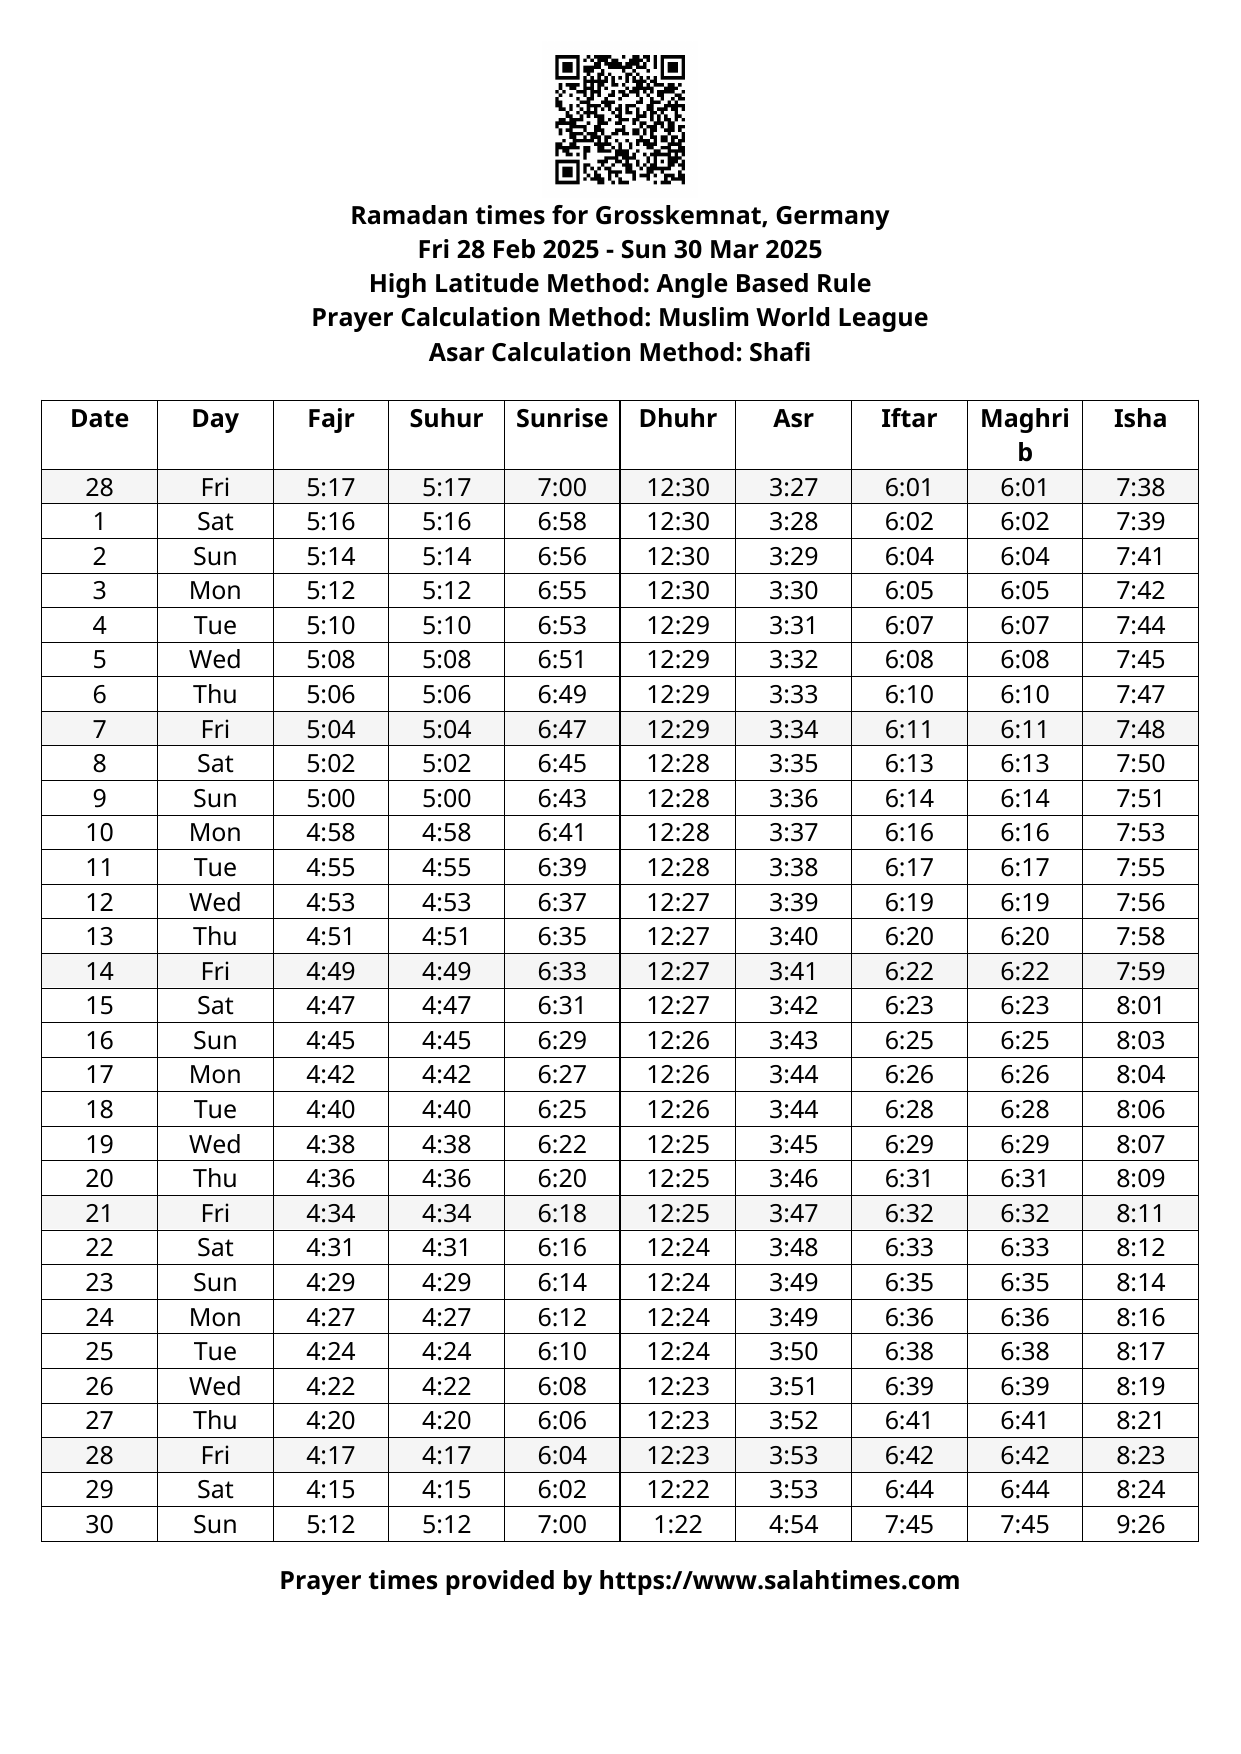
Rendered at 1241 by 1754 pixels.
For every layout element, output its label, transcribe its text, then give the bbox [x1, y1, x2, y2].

table_cell 6:20 [852, 919, 967, 953]
table_cell 5 [42, 643, 157, 676]
table_cell Sun [158, 781, 273, 814]
table_cell 12 [42, 885, 157, 918]
table_cell 4:24 [274, 1334, 388, 1368]
table_cell 12:26 [621, 1058, 735, 1091]
table_cell 28 [42, 470, 157, 503]
table_cell 12:26 [621, 1092, 735, 1126]
table_cell 8:06 [1083, 1092, 1198, 1126]
table_cell 8:21 [1083, 1404, 1198, 1437]
table_cell 6:26 [852, 1058, 967, 1091]
table_cell 6:20 [505, 1161, 619, 1195]
table_cell 29 [42, 1473, 157, 1506]
table_cell 4:51 [389, 919, 504, 953]
table_cell 6:51 [505, 643, 619, 676]
table_cell 4:15 [274, 1473, 388, 1506]
table_cell 5:16 [274, 504, 388, 538]
table_cell 3:46 [736, 1161, 851, 1195]
table_cell 8:03 [1083, 1023, 1198, 1057]
table_cell 21 [42, 1196, 157, 1229]
table_cell 3:38 [736, 850, 851, 884]
table_cell 7:42 [1083, 574, 1198, 607]
table_cell 5:00 [274, 781, 388, 814]
table_cell 6:43 [505, 781, 619, 814]
table_cell Sun [158, 1265, 273, 1299]
table_cell 4 [42, 608, 157, 642]
table_cell 2 [42, 539, 157, 572]
table_cell 7:48 [1083, 712, 1198, 745]
table_cell 12:28 [621, 781, 735, 814]
table_cell 6:02 [852, 504, 967, 538]
table_header Fajr [274, 401, 388, 469]
table_cell 12:29 [621, 643, 735, 676]
table_cell 5:04 [389, 712, 504, 745]
table_cell 19 [42, 1127, 157, 1160]
table_cell 4:29 [274, 1265, 388, 1299]
table_cell Tue [158, 608, 273, 642]
table_cell Fri [158, 954, 273, 987]
table_cell 6:29 [852, 1127, 967, 1160]
table_cell 18 [42, 1092, 157, 1126]
table_cell 5:16 [389, 504, 504, 538]
table_cell 13 [42, 919, 157, 953]
table_cell Wed [158, 885, 273, 918]
table_cell 6:04 [505, 1438, 619, 1472]
table_cell 7:45 [1083, 643, 1198, 676]
table_cell 6:18 [505, 1196, 619, 1229]
table_cell 6:12 [505, 1300, 619, 1333]
table_cell 6:26 [968, 1058, 1082, 1091]
table_cell 26 [42, 1369, 157, 1402]
table_cell 12:28 [621, 816, 735, 849]
table_cell 6:11 [852, 712, 967, 745]
table_cell 4:42 [274, 1058, 388, 1091]
table_cell 3:27 [736, 470, 851, 503]
table_header Date [42, 401, 157, 469]
table_cell 4:36 [274, 1161, 388, 1195]
table_cell 4:45 [389, 1023, 504, 1057]
table_cell 7:56 [1083, 885, 1198, 918]
table_cell 7:00 [505, 470, 619, 503]
table_cell Tue [158, 850, 273, 884]
table_header Maghrib [968, 401, 1082, 469]
table_cell 6:22 [968, 954, 1082, 987]
table_cell 8:11 [1083, 1196, 1198, 1229]
table_cell 5:14 [389, 539, 504, 572]
table_cell 24 [42, 1300, 157, 1333]
table_cell 4:31 [274, 1231, 388, 1264]
table_cell 3:29 [736, 539, 851, 572]
table_cell 7:47 [1083, 677, 1198, 711]
table_cell 5:12 [274, 574, 388, 607]
table_cell 6:44 [968, 1473, 1082, 1506]
table_cell 4:40 [274, 1092, 388, 1126]
table_header Iftar [852, 401, 967, 469]
text Fri 28 Feb 2025 - Sun 30 Mar 2025 [42, 232, 1198, 266]
table_cell 6:32 [852, 1196, 967, 1229]
table_cell 3:39 [736, 885, 851, 918]
table_cell 12:25 [621, 1127, 735, 1160]
table_cell 6:41 [505, 816, 619, 849]
table_cell 6:36 [852, 1300, 967, 1333]
table_cell 8:16 [1083, 1300, 1198, 1333]
table_cell 6:16 [968, 816, 1082, 849]
table_cell 3:32 [736, 643, 851, 676]
table_cell 6:16 [505, 1231, 619, 1264]
table_cell 6:14 [505, 1265, 619, 1299]
table_cell 4:36 [389, 1161, 504, 1195]
table_cell 3:44 [736, 1092, 851, 1126]
table_cell 12:29 [621, 677, 735, 711]
table_cell 3:36 [736, 781, 851, 814]
table_cell 6:36 [968, 1300, 1082, 1333]
table_cell 6:47 [505, 712, 619, 745]
table_cell 12:23 [621, 1369, 735, 1402]
table_cell 6:58 [505, 504, 619, 538]
table_cell 22 [42, 1231, 157, 1264]
table_cell 12:27 [621, 885, 735, 918]
table_cell Sat [158, 1231, 273, 1264]
table_cell 4:29 [389, 1265, 504, 1299]
table_cell 7 [42, 712, 157, 745]
table_cell 6:35 [852, 1265, 967, 1299]
table_cell 4:47 [389, 989, 504, 1022]
table_cell 7:45 [968, 1507, 1082, 1541]
table_cell 4:24 [389, 1334, 504, 1368]
table_cell 6:19 [968, 885, 1082, 918]
table_cell 4:22 [389, 1369, 504, 1402]
table_cell 5:08 [274, 643, 388, 676]
table_header Dhuhr [621, 401, 735, 469]
table_cell 3:34 [736, 712, 851, 745]
table_cell 8:19 [1083, 1369, 1198, 1402]
table_cell 12:30 [621, 574, 735, 607]
table_cell 7:41 [1083, 539, 1198, 572]
table_cell Thu [158, 677, 273, 711]
table_cell 12:28 [621, 850, 735, 884]
table_cell 3:35 [736, 746, 851, 780]
table_cell 6:02 [505, 1473, 619, 1506]
table_cell 3:30 [736, 574, 851, 607]
table_cell 9:26 [1083, 1507, 1198, 1541]
table_cell 12:26 [621, 1023, 735, 1057]
table_cell 8:23 [1083, 1438, 1198, 1472]
table_cell 5:14 [274, 539, 388, 572]
table_cell 12:27 [621, 919, 735, 953]
table_cell 3:49 [736, 1265, 851, 1299]
table_cell 4:47 [274, 989, 388, 1022]
text Asar Calculation Method: Shafi [42, 334, 1198, 368]
table_cell 1 [42, 504, 157, 538]
table_cell 12:24 [621, 1265, 735, 1299]
table_cell 6:28 [968, 1092, 1082, 1126]
table_cell 6:31 [968, 1161, 1082, 1195]
table_cell 5:12 [389, 1507, 504, 1541]
table_cell 5:08 [389, 643, 504, 676]
table_cell 6:25 [968, 1023, 1082, 1057]
table_cell 4:58 [274, 816, 388, 849]
table_cell 6:38 [968, 1334, 1082, 1368]
table_cell Mon [158, 1058, 273, 1091]
table_cell Fri [158, 1438, 273, 1472]
table_cell 8:24 [1083, 1473, 1198, 1506]
table_cell 12:28 [621, 746, 735, 780]
table_cell 6:33 [852, 1231, 967, 1264]
table_cell 5:06 [274, 677, 388, 711]
table_cell 10 [42, 816, 157, 849]
table_cell 4:54 [736, 1507, 851, 1541]
table_cell 8:01 [1083, 989, 1198, 1022]
table_cell 6:32 [968, 1196, 1082, 1229]
table_cell 6:41 [968, 1404, 1082, 1437]
table_cell Fri [158, 712, 273, 745]
table_cell Tue [158, 1334, 273, 1368]
table_cell 9 [42, 781, 157, 814]
table_cell 4:42 [389, 1058, 504, 1091]
table_cell 6:25 [505, 1092, 619, 1126]
table_cell 6:31 [505, 989, 619, 1022]
table_cell 5:12 [274, 1507, 388, 1541]
table_cell Sun [158, 1023, 273, 1057]
table_cell 12:27 [621, 989, 735, 1022]
table_cell 7:50 [1083, 746, 1198, 780]
table_cell 12:23 [621, 1404, 735, 1437]
table_cell 23 [42, 1265, 157, 1299]
table_cell 6:08 [968, 643, 1082, 676]
table_cell Thu [158, 1404, 273, 1437]
table_cell 6:16 [852, 816, 967, 849]
table_cell 6:41 [852, 1404, 967, 1437]
table_cell 7:44 [1083, 608, 1198, 642]
table_cell 12:29 [621, 608, 735, 642]
table_cell 6:10 [852, 677, 967, 711]
table_cell 7:53 [1083, 816, 1198, 849]
table_cell 20 [42, 1161, 157, 1195]
text Prayer times provided by https://www.salahtimes.com [42, 1563, 1198, 1597]
table_cell 3 [42, 574, 157, 607]
table_cell 3:47 [736, 1196, 851, 1229]
table_cell 6:35 [505, 919, 619, 953]
table_cell 7:58 [1083, 919, 1198, 953]
table_cell 6:23 [968, 989, 1082, 1022]
table_cell Sun [158, 539, 273, 572]
table_cell 6:39 [968, 1369, 1082, 1402]
table_cell 8 [42, 746, 157, 780]
table_cell 4:34 [274, 1196, 388, 1229]
picture [542, 41, 699, 198]
table_cell 3:49 [736, 1300, 851, 1333]
table_cell 6:55 [505, 574, 619, 607]
table_cell 30 [42, 1507, 157, 1541]
table_cell 3:40 [736, 919, 851, 953]
table_cell 7:38 [1083, 470, 1198, 503]
table_cell 3:31 [736, 608, 851, 642]
table_cell 6 [42, 677, 157, 711]
table_cell 6:13 [852, 746, 967, 780]
table_cell 12:25 [621, 1196, 735, 1229]
table_cell Thu [158, 919, 273, 953]
table_header Asr [736, 401, 851, 469]
table_cell 28 [42, 1438, 157, 1472]
table_cell Tue [158, 1092, 273, 1126]
table_cell 4:17 [389, 1438, 504, 1472]
table_cell 4:55 [274, 850, 388, 884]
table_cell 7:59 [1083, 954, 1198, 987]
table_cell Mon [158, 574, 273, 607]
table_cell 5:02 [389, 746, 504, 780]
table_cell Mon [158, 1300, 273, 1333]
table_cell 4:20 [274, 1404, 388, 1437]
table_cell Wed [158, 1127, 273, 1160]
table_cell 6:27 [505, 1058, 619, 1091]
table_cell 5:10 [389, 608, 504, 642]
table_cell 4:31 [389, 1231, 504, 1264]
table_cell 5:06 [389, 677, 504, 711]
table_cell 3:43 [736, 1023, 851, 1057]
table_header Suhur [389, 401, 504, 469]
table_cell 6:14 [852, 781, 967, 814]
table_cell 4:51 [274, 919, 388, 953]
table_cell 6:29 [505, 1023, 619, 1057]
table_cell 6:07 [968, 608, 1082, 642]
table_cell 5:10 [274, 608, 388, 642]
table_cell 12:24 [621, 1231, 735, 1264]
table_cell 6:10 [505, 1334, 619, 1368]
table_cell 7:45 [852, 1507, 967, 1541]
text High Latitude Method: Angle Based Rule [42, 266, 1198, 300]
table_cell 4:27 [274, 1300, 388, 1333]
table_cell 12:24 [621, 1334, 735, 1368]
table_cell 3:28 [736, 504, 851, 538]
table_cell 4:58 [389, 816, 504, 849]
table_cell 4:40 [389, 1092, 504, 1126]
table_cell 4:27 [389, 1300, 504, 1333]
table_cell 6:25 [852, 1023, 967, 1057]
table_cell 7:00 [505, 1507, 619, 1541]
table_cell 4:49 [274, 954, 388, 987]
text Prayer Calculation Method: Muslim World League [42, 300, 1198, 334]
table_cell 6:05 [852, 574, 967, 607]
table_cell Sat [158, 746, 273, 780]
table_header Day [158, 401, 273, 469]
table_cell Thu [158, 1161, 273, 1195]
table_cell 6:49 [505, 677, 619, 711]
table_cell 3:37 [736, 816, 851, 849]
table_cell 16 [42, 1023, 157, 1057]
table_header Isha [1083, 401, 1198, 469]
table_cell 6:02 [968, 504, 1082, 538]
table_cell 12:29 [621, 712, 735, 745]
table_cell Fri [158, 1196, 273, 1229]
table_cell 3:52 [736, 1404, 851, 1437]
table_cell 12:30 [621, 470, 735, 503]
table_cell 1:22 [621, 1507, 735, 1541]
table_cell 6:42 [968, 1438, 1082, 1472]
table_header Sunrise [505, 401, 619, 469]
table_cell 6:38 [852, 1334, 967, 1368]
table_cell 4:53 [389, 885, 504, 918]
table_cell 6:13 [968, 746, 1082, 780]
table_cell 4:38 [274, 1127, 388, 1160]
table_cell 6:05 [968, 574, 1082, 607]
table_cell 7:55 [1083, 850, 1198, 884]
table_cell 4:55 [389, 850, 504, 884]
table_cell 6:17 [852, 850, 967, 884]
table_cell 5:17 [389, 470, 504, 503]
table_cell 6:04 [968, 539, 1082, 572]
table_cell 3:53 [736, 1438, 851, 1472]
table_cell Fri [158, 470, 273, 503]
table_cell 3:45 [736, 1127, 851, 1160]
table_cell 6:22 [852, 954, 967, 987]
table_cell 6:37 [505, 885, 619, 918]
table_cell 6:08 [505, 1369, 619, 1402]
table_cell 6:45 [505, 746, 619, 780]
table_cell 4:17 [274, 1438, 388, 1472]
table_cell 3:50 [736, 1334, 851, 1368]
table_cell 14 [42, 954, 157, 987]
table_cell 4:34 [389, 1196, 504, 1229]
table_cell Wed [158, 1369, 273, 1402]
table_cell 6:23 [852, 989, 967, 1022]
table_cell 8:12 [1083, 1231, 1198, 1264]
table_cell 12:23 [621, 1438, 735, 1472]
table_cell 15 [42, 989, 157, 1022]
table_cell 6:35 [968, 1265, 1082, 1299]
table_cell 4:22 [274, 1369, 388, 1402]
table_cell 6:11 [968, 712, 1082, 745]
table_cell 6:39 [505, 850, 619, 884]
table_cell 12:30 [621, 504, 735, 538]
table_cell 5:02 [274, 746, 388, 780]
table_cell 11 [42, 850, 157, 884]
table_cell 5:12 [389, 574, 504, 607]
table_cell 6:33 [968, 1231, 1082, 1264]
table_cell Sat [158, 1473, 273, 1506]
table_cell 6:20 [968, 919, 1082, 953]
table_cell 12:25 [621, 1161, 735, 1195]
table_cell 4:45 [274, 1023, 388, 1057]
table_cell 6:28 [852, 1092, 967, 1126]
table_cell 4:49 [389, 954, 504, 987]
table_cell 6:01 [968, 470, 1082, 503]
table_cell 4:38 [389, 1127, 504, 1160]
table_cell 3:53 [736, 1473, 851, 1506]
table_cell 6:17 [968, 850, 1082, 884]
table_cell 6:06 [505, 1404, 619, 1437]
table_cell 12:22 [621, 1473, 735, 1506]
table_cell Sun [158, 1507, 273, 1541]
table_cell 6:10 [968, 677, 1082, 711]
table_cell 8:09 [1083, 1161, 1198, 1195]
table_cell 12:27 [621, 954, 735, 987]
table_cell 6:53 [505, 608, 619, 642]
table_cell Sat [158, 504, 273, 538]
table_cell 4:20 [389, 1404, 504, 1437]
table_cell 3:42 [736, 989, 851, 1022]
table_cell 5:04 [274, 712, 388, 745]
table_cell 17 [42, 1058, 157, 1091]
table_cell 6:08 [852, 643, 967, 676]
table_cell 6:31 [852, 1161, 967, 1195]
table_cell 6:39 [852, 1369, 967, 1402]
table_cell 27 [42, 1404, 157, 1437]
table_cell 5:17 [274, 470, 388, 503]
table_cell 3:33 [736, 677, 851, 711]
table_cell 3:51 [736, 1369, 851, 1402]
table_cell 8:04 [1083, 1058, 1198, 1091]
table_cell 6:29 [968, 1127, 1082, 1160]
table_cell 6:33 [505, 954, 619, 987]
table_cell 6:19 [852, 885, 967, 918]
table_cell 8:14 [1083, 1265, 1198, 1299]
text Ramadan times for Grosskemnat, Germany [42, 198, 1198, 232]
table_cell 6:01 [852, 470, 967, 503]
table_cell Sat [158, 989, 273, 1022]
table_cell 7:39 [1083, 504, 1198, 538]
table_cell 8:07 [1083, 1127, 1198, 1160]
table_cell Wed [158, 643, 273, 676]
table_cell 25 [42, 1334, 157, 1368]
table_cell 6:07 [852, 608, 967, 642]
table_cell 6:56 [505, 539, 619, 572]
table_cell 3:44 [736, 1058, 851, 1091]
table_cell 7:51 [1083, 781, 1198, 814]
table_cell 8:17 [1083, 1334, 1198, 1368]
table_cell 5:00 [389, 781, 504, 814]
table_cell 6:04 [852, 539, 967, 572]
table_cell 12:30 [621, 539, 735, 572]
table_cell 6:42 [852, 1438, 967, 1472]
table_cell 3:48 [736, 1231, 851, 1264]
table_cell 6:22 [505, 1127, 619, 1160]
table_cell 12:24 [621, 1300, 735, 1333]
table_cell 4:15 [389, 1473, 504, 1506]
table_cell Mon [158, 816, 273, 849]
table_cell 4:53 [274, 885, 388, 918]
table_cell 6:44 [852, 1473, 967, 1506]
table_cell 3:41 [736, 954, 851, 987]
table_cell 6:14 [968, 781, 1082, 814]
